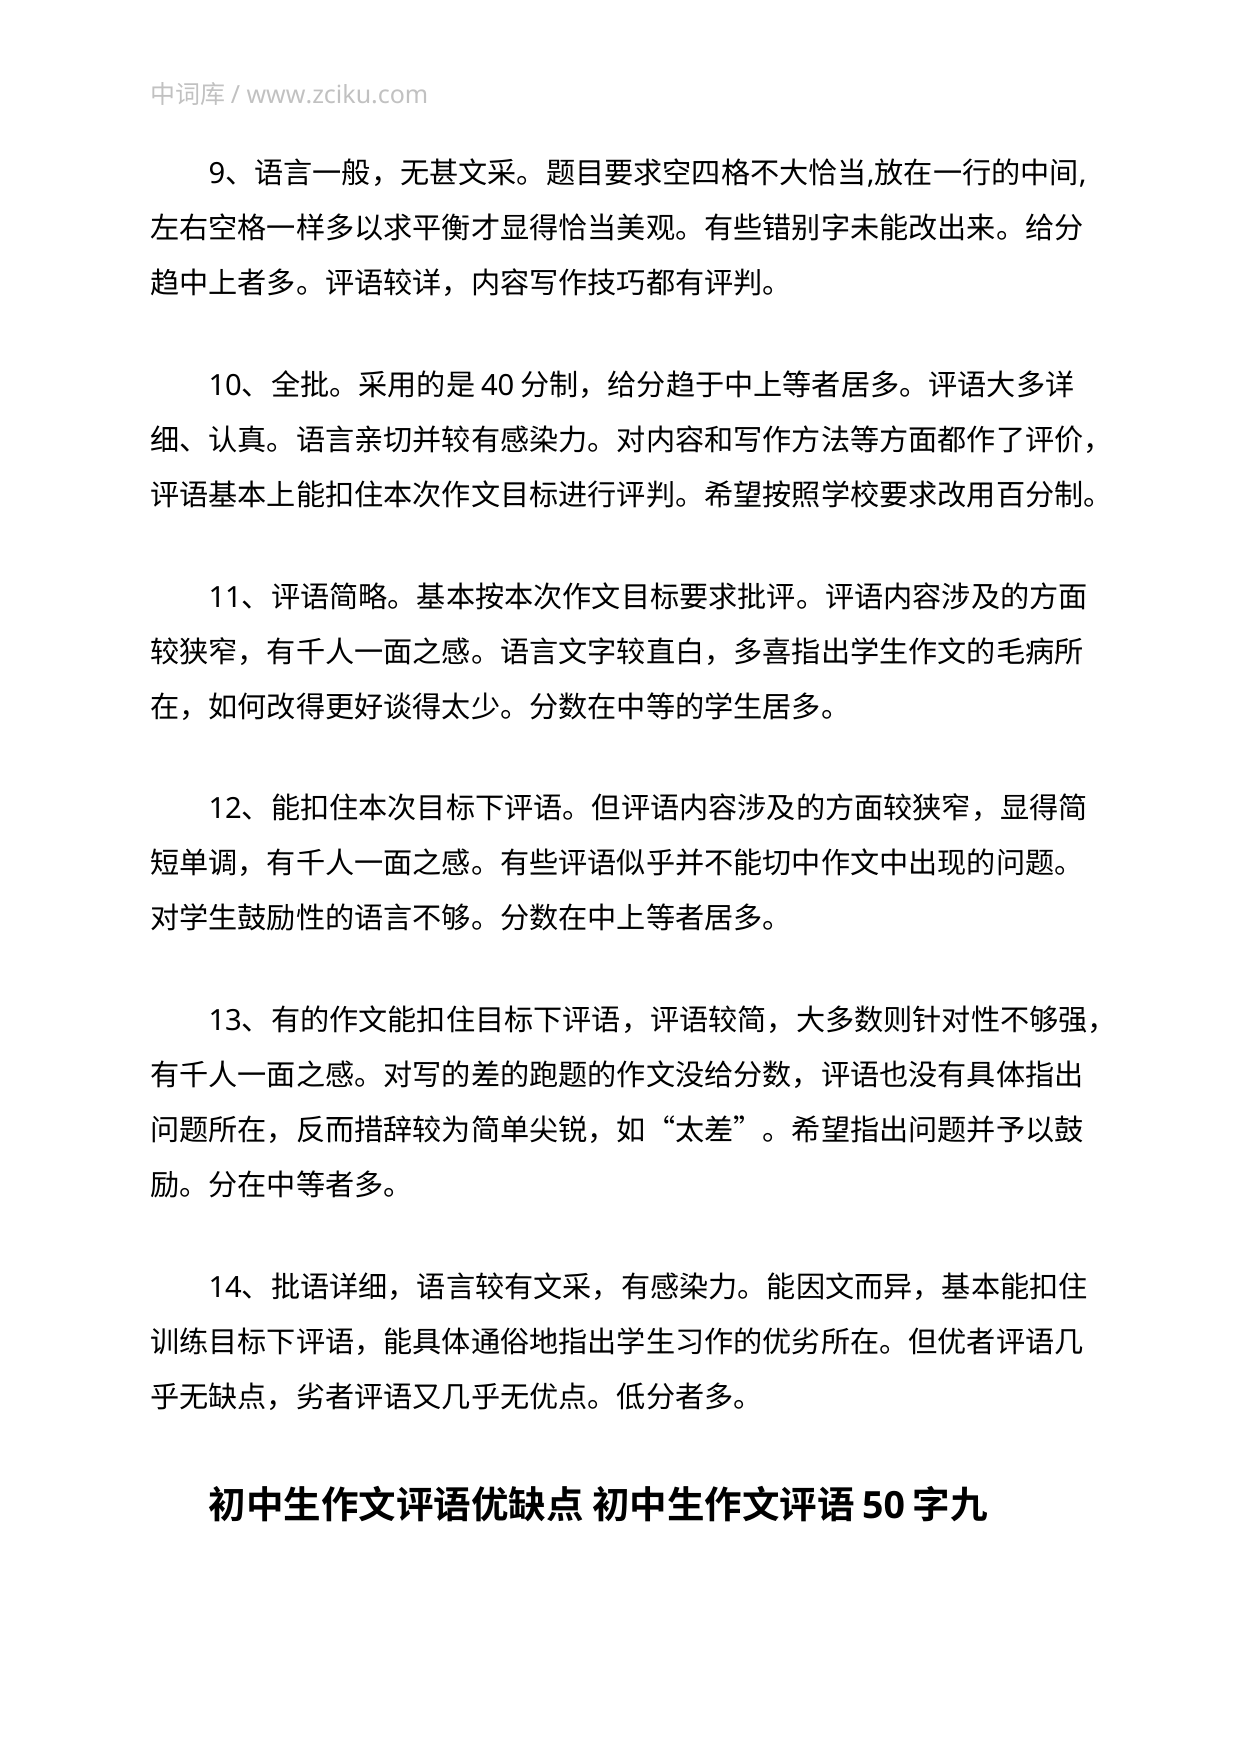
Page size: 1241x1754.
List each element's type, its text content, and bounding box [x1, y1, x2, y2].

text 12、能扣住本次目标下评语。但评语内容涉及的方面较狭窄，显得简短单调，有千人一面之感。有些评语似乎并不能切中作文中出现的问题。对学生鼓励性的语言不够。分数在中上等者居多。 [150, 785, 1090, 937]
text 10、全批。采用的是40分制，给分趋于中上等者居多。评语大多详细、认真。语言亲切并较有感染力。对内容和写作方法等方面都作了评价，评语基本上能扣住本次作文目标进行评判。希望按照学校要求改用百分制。 [150, 362, 1090, 514]
text 13、有的作文能扣住目标下评语，评语较简，大多数则针对性不够强，有千人一面之感。对写的差的跑题的作文没给分数，评语也没有具体指出问题所在，反而措辞较为简单尖锐，如“太差”。希望指出问题并予以鼓励。分在中等者多。 [150, 997, 1090, 1204]
text 初中生作文评语优缺点 初中生作文评语50字九 [150, 1475, 1090, 1529]
text 11、评语简略。基本按本次作文目标要求批评。评语内容涉及的方面较狭窄，有千人一面之感。语言文字较直白，多喜指出学生作文的毛病所在，如何改得更好谈得太少。分数在中等的学生居多。 [150, 573, 1090, 726]
text 9、语言一般，无甚文采。题目要求空四格不大恰当,放在一行的中间,左右空格一样多以求平衡才显得恰当美观。有些错别字未能改出来。给分趋中上者多。评语较详，内容写作技巧都有评判。 [150, 150, 1090, 302]
text 14、批语详细，语言较有文采，有感染力。能因文而异，基本能扣住训练目标下评语，能具体通俗地指出学生习作的优劣所在。但优者评语几乎无缺点，劣者评语又几乎无优点。低分者多。 [150, 1263, 1090, 1415]
